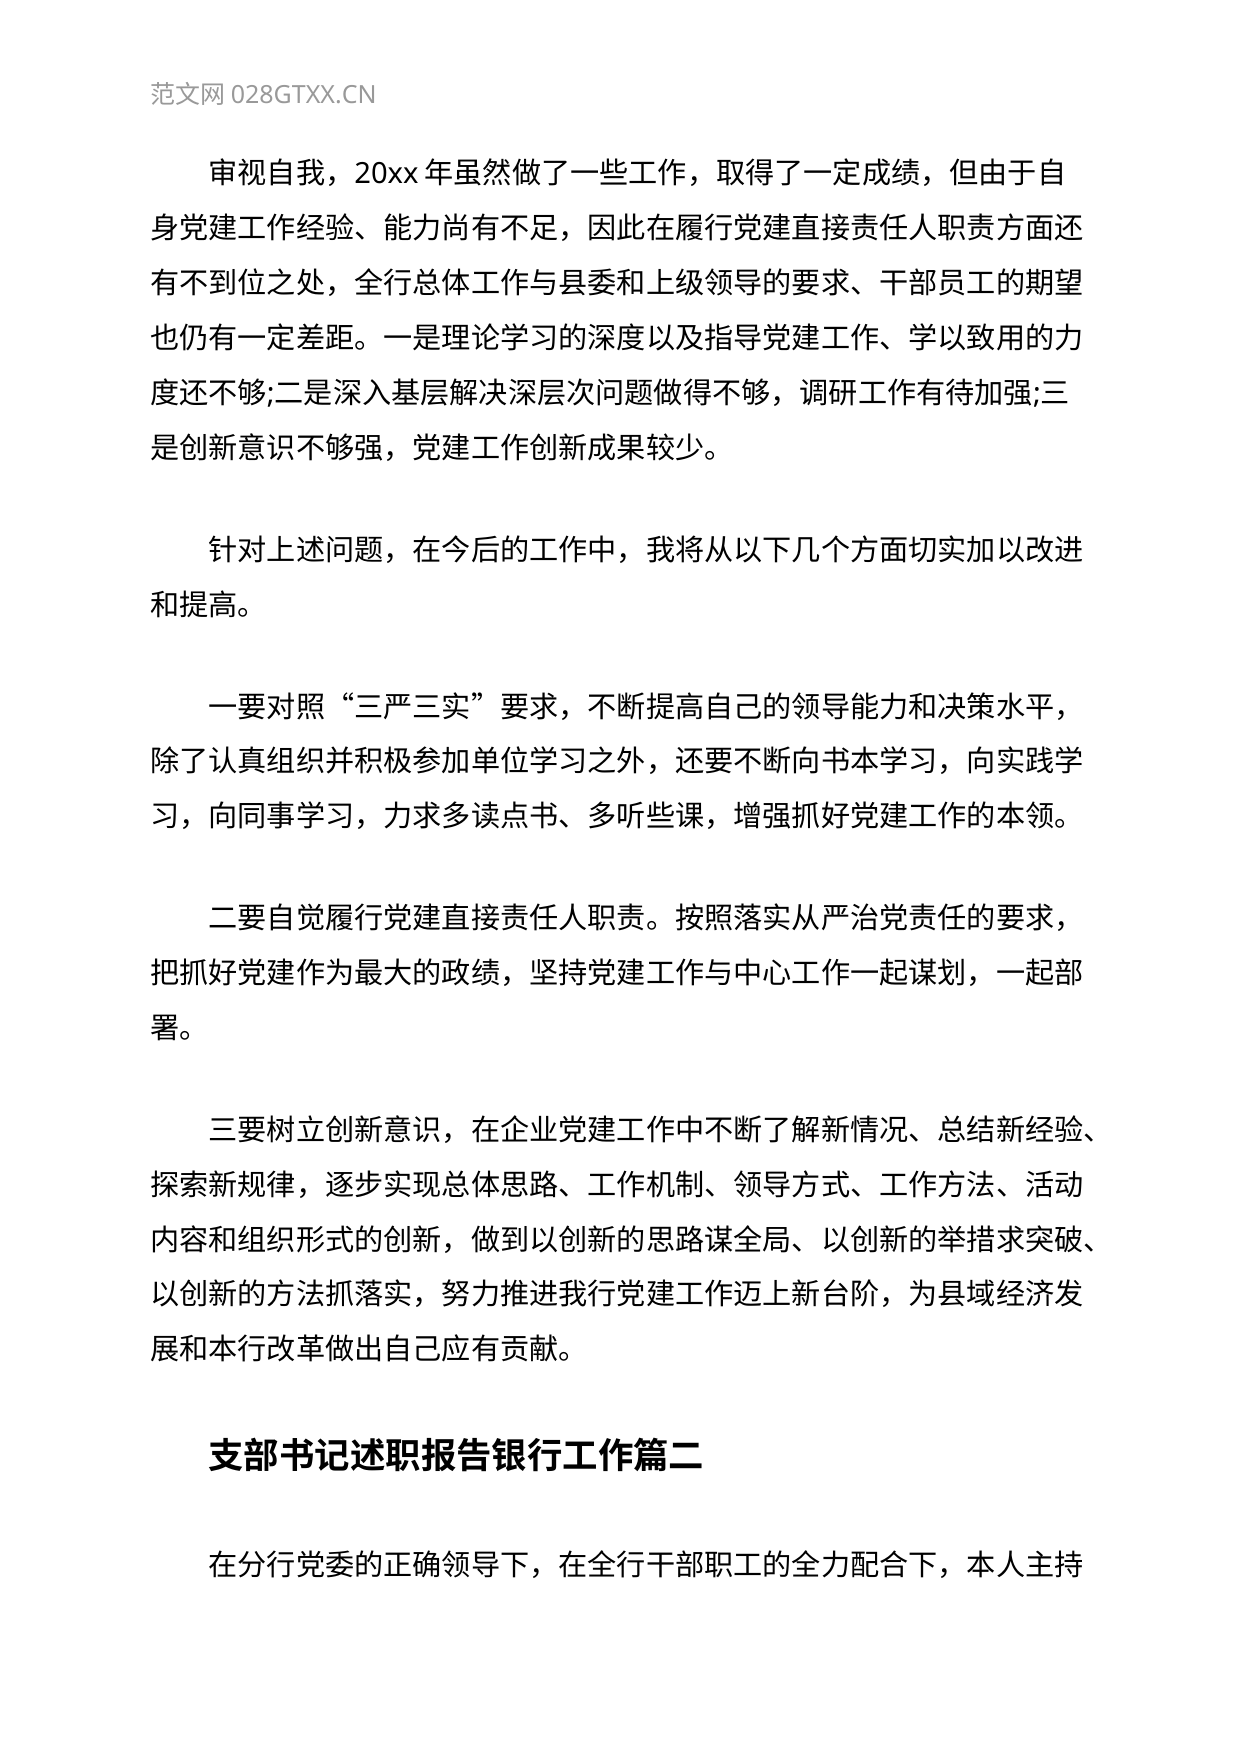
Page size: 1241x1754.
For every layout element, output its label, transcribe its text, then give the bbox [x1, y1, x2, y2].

text 针对上述问题，在今后的工作中，我将从以下几个方面切实加以改进和提高。 [150, 526, 1090, 624]
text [150, 1541, 1090, 1583]
text 一要对照“三严三实”要求，不断提高自己的领导能力和决策水平，除了认真组织并积极参加单位学习之外，还要不断向书本学习，向实践学习，向同事学习，力求多读点书、多听些课，增强抓好党建工作的本领。 [150, 683, 1090, 835]
text 三要树立创新意识，在企业党建工作中不断了解新情况、总结新经验、探索新规律，逐步实现总体思路、工作机制、领导方式、工作方法、活动内容和组织形式的创新，做到以创新的思路谋全局、以创新的举措求突破、以创新的方法抓落实，努力推进我行党建工作迈上新台阶，为县域经济发展和本行改革做出自己应有贡献。 [150, 1106, 1090, 1368]
text 二要自觉履行党建直接责任人职责。按照落实从严治党责任的要求，把抓好党建作为最大的政绩，坚持党建工作与中心工作一起谋划，一起部署。 [150, 895, 1090, 1047]
text 审视自我，20xx年虽然做了一些工作，取得了一定成绩，但由于自身党建工作经验、能力尚有不足，因此在履行党建直接责任人职责方面还有不到位之处，全行总体工作与县委和上级领导的要求、干部员工的期望也仍有一定差距。一是理论学习的深度以及指导党建工作、学以致用的力度还不够;二是深入基层解决深层次问题做得不够，调研工作有待加强;三是创新意识不够强，党建工作创新成果较少。 [150, 150, 1090, 467]
text 支部书记述职报告银行工作篇二 [150, 1428, 1090, 1479]
